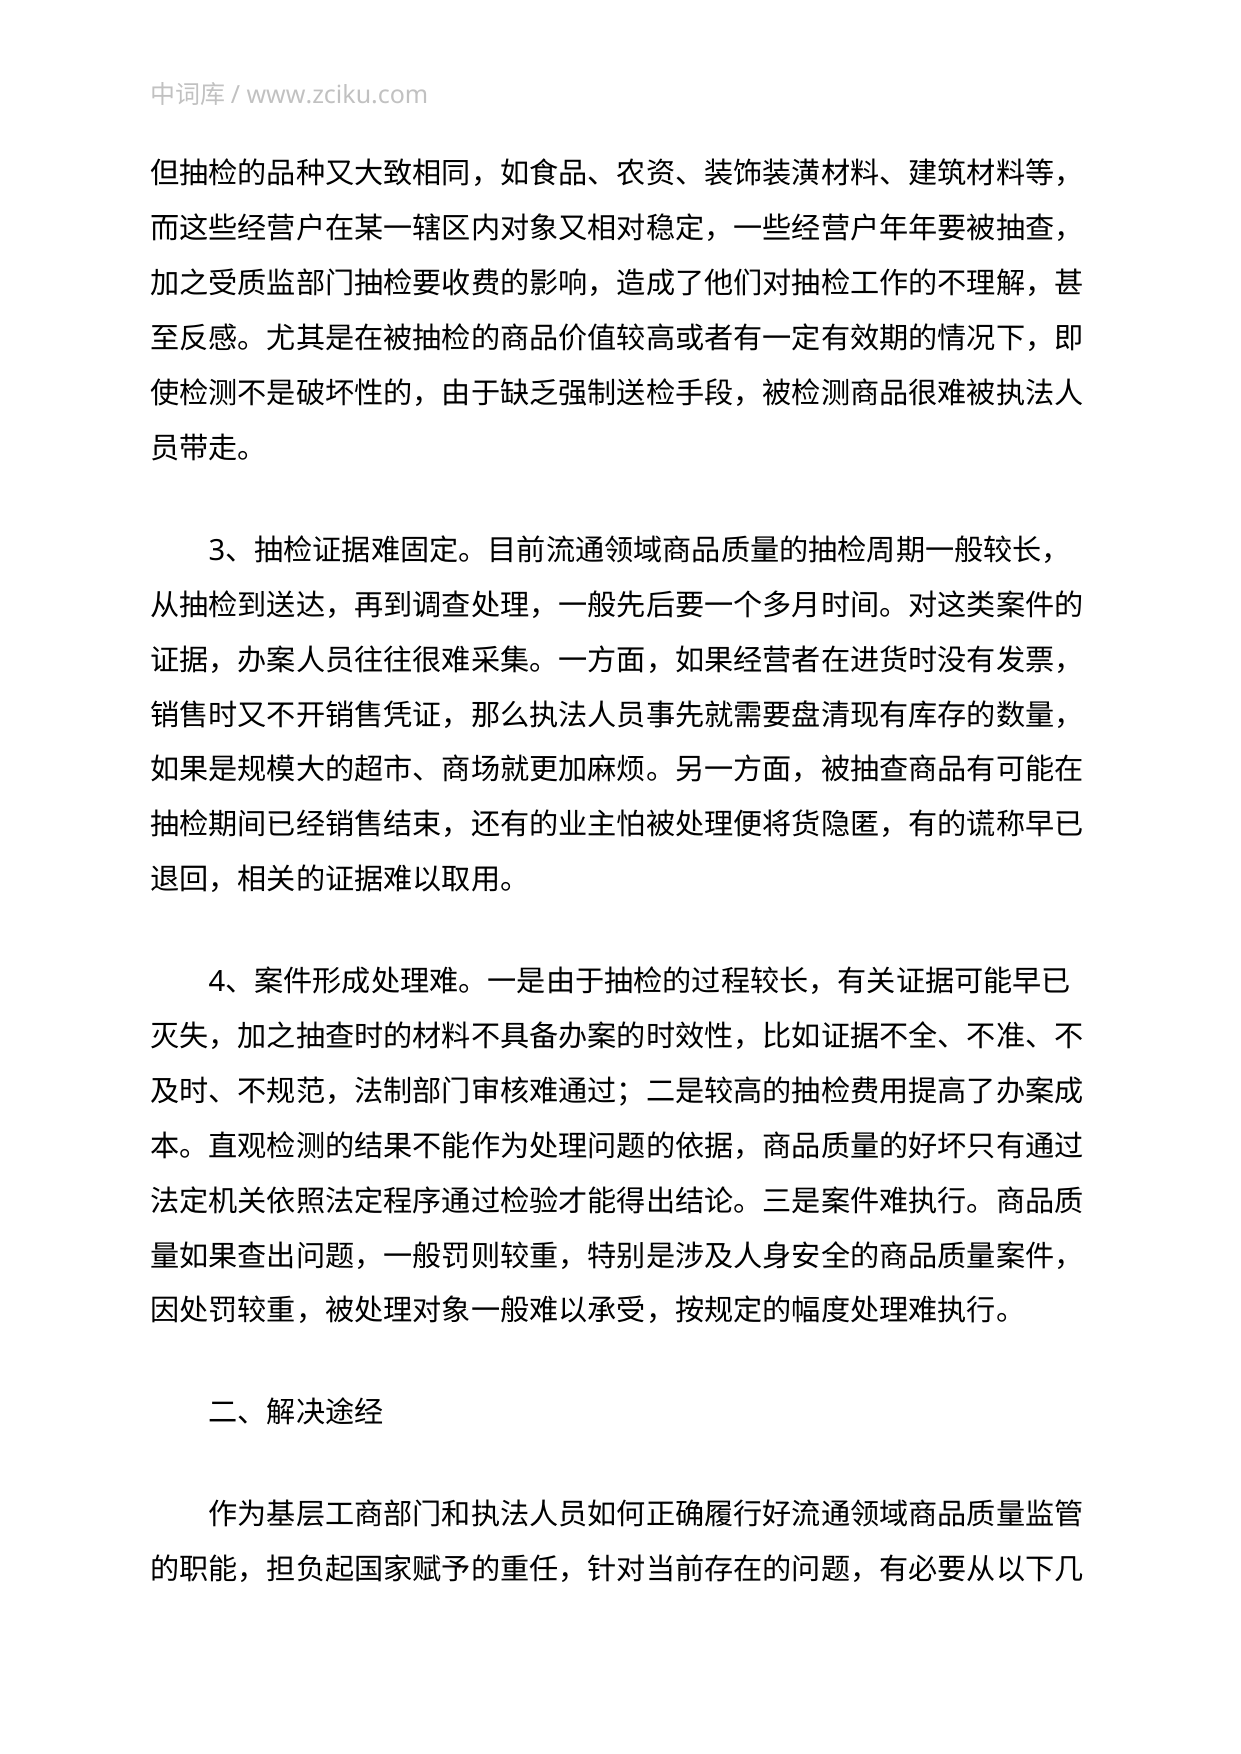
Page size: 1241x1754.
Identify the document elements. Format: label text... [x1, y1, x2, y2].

text 4、案件形成处理难。一是由于抽检的过程较长，有关证据可能早已灭失，加之抽查时的材料不具备办案的时效性，比如证据不全、不准、不及时、不规范，法制部门审核难通过；二是较高的抽检费用提高了办案成本。直观检测的结果不能作为处理问题的依据，商品质量的好坏只有通过法定机关依照法定程序通过检验才能得出结论。三是案件难执行。商品质量如果查出问题，一般罚则较重，特别是涉及人身安全的商品质量案件，因处罚较重，被处理对象一般难以承受，按规定的幅度处理难执行。 [150, 957, 1090, 1329]
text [150, 150, 1090, 467]
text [150, 1491, 1090, 1588]
text 二、解决途经 [150, 1389, 1090, 1431]
text 3、抽检证据难固定。目前流通领域商品质量的抽检周期一般较长，从抽检到送达，再到调查处理，一般先后要一个多月时间。对这类案件的证据，办案人员往往很难采集。一方面，如果经营者在进货时没有发票，销售时又不开销售凭证，那么执法人员事先就需要盘清现有库存的数量，如果是规模大的超市、商场就更加麻烦。另一方面，被抽查商品有可能在抽检期间已经销售结束，还有的业主怕被处理便将货隐匿，有的谎称早已退回，相关的证据难以取用。 [150, 526, 1090, 898]
